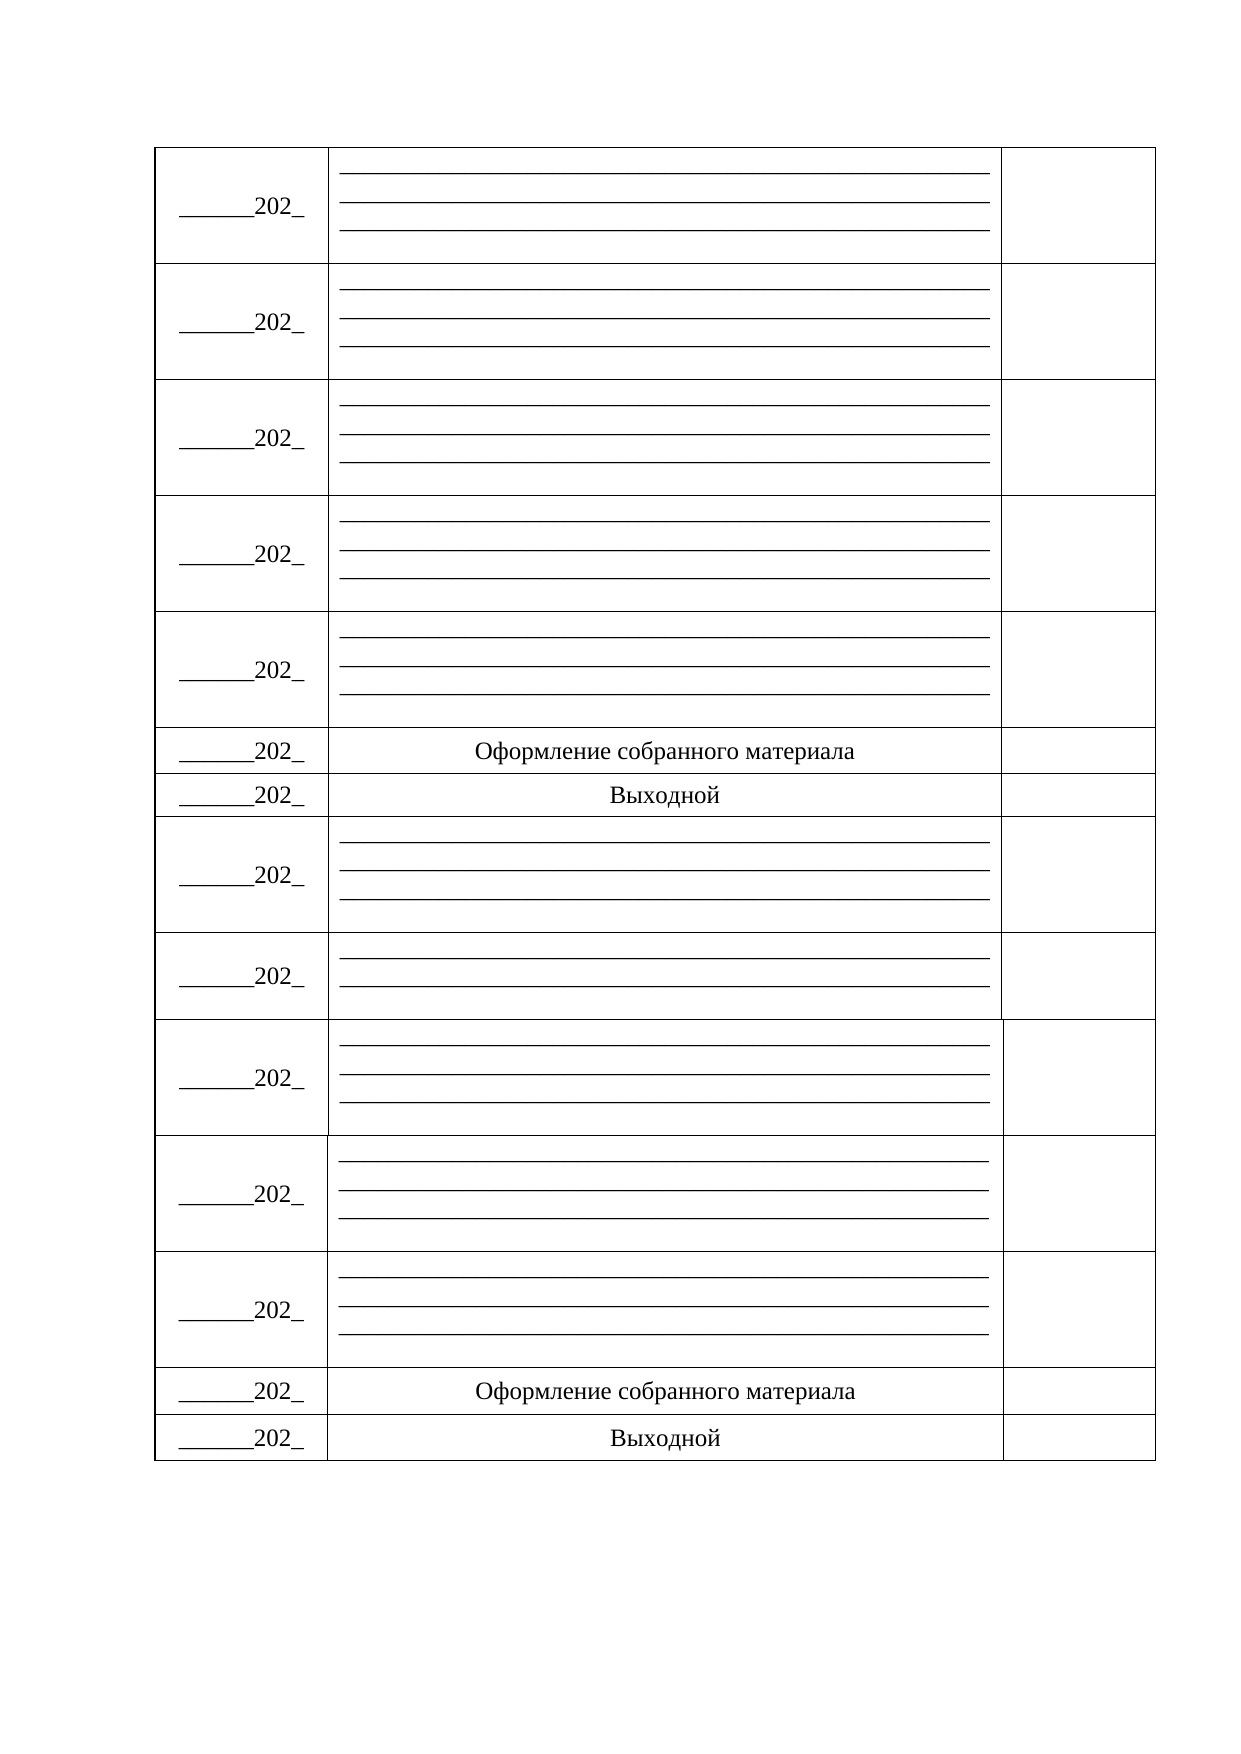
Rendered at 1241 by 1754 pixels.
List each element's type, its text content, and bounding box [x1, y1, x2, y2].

table_cell ______202_ [156, 1368, 327, 1413]
table_header ______202_ [156, 148, 328, 263]
table_cell [1002, 496, 1155, 611]
table_cell [1004, 1415, 1155, 1460]
table_cell ______202_ [156, 496, 328, 611]
table_cell [1002, 933, 1155, 1019]
table_header ____________________________________________________ ____________________________________________________ ____________________________________________________ [329, 148, 1001, 263]
table_cell ______202_ [156, 1136, 327, 1251]
table_cell ______202_ [156, 817, 328, 932]
table_cell [1004, 1368, 1155, 1413]
table_cell [1004, 1136, 1155, 1251]
table_cell Выходной [329, 774, 1001, 816]
table_cell ______202_ [156, 380, 328, 495]
table_cell ______202_ [156, 264, 328, 379]
table_cell Выходной [328, 1415, 1003, 1460]
table_cell [1002, 728, 1155, 773]
table_header [1002, 148, 1155, 263]
table_cell ______202_ [156, 933, 328, 1019]
table_cell ______202_ [156, 1252, 327, 1367]
table_cell [1002, 264, 1155, 379]
table_cell Оформление собранного материала [329, 728, 1001, 773]
table_cell [1002, 817, 1155, 932]
table_cell [1004, 1020, 1155, 1135]
table_cell ______202_ [156, 1020, 328, 1135]
table_cell ______202_ [156, 774, 328, 816]
table_cell Оформление собранного материала [328, 1368, 1003, 1413]
table_cell ______202_ [156, 1415, 327, 1460]
table_cell [1004, 1252, 1155, 1367]
table_cell ______202_ [156, 728, 328, 773]
table_cell ______202_ [156, 612, 328, 727]
table_cell [1002, 612, 1155, 727]
table_cell [1002, 774, 1155, 816]
table_cell ____________________________________________________ ____________________________________________________ [329, 933, 1001, 1019]
table_cell [1002, 380, 1155, 495]
